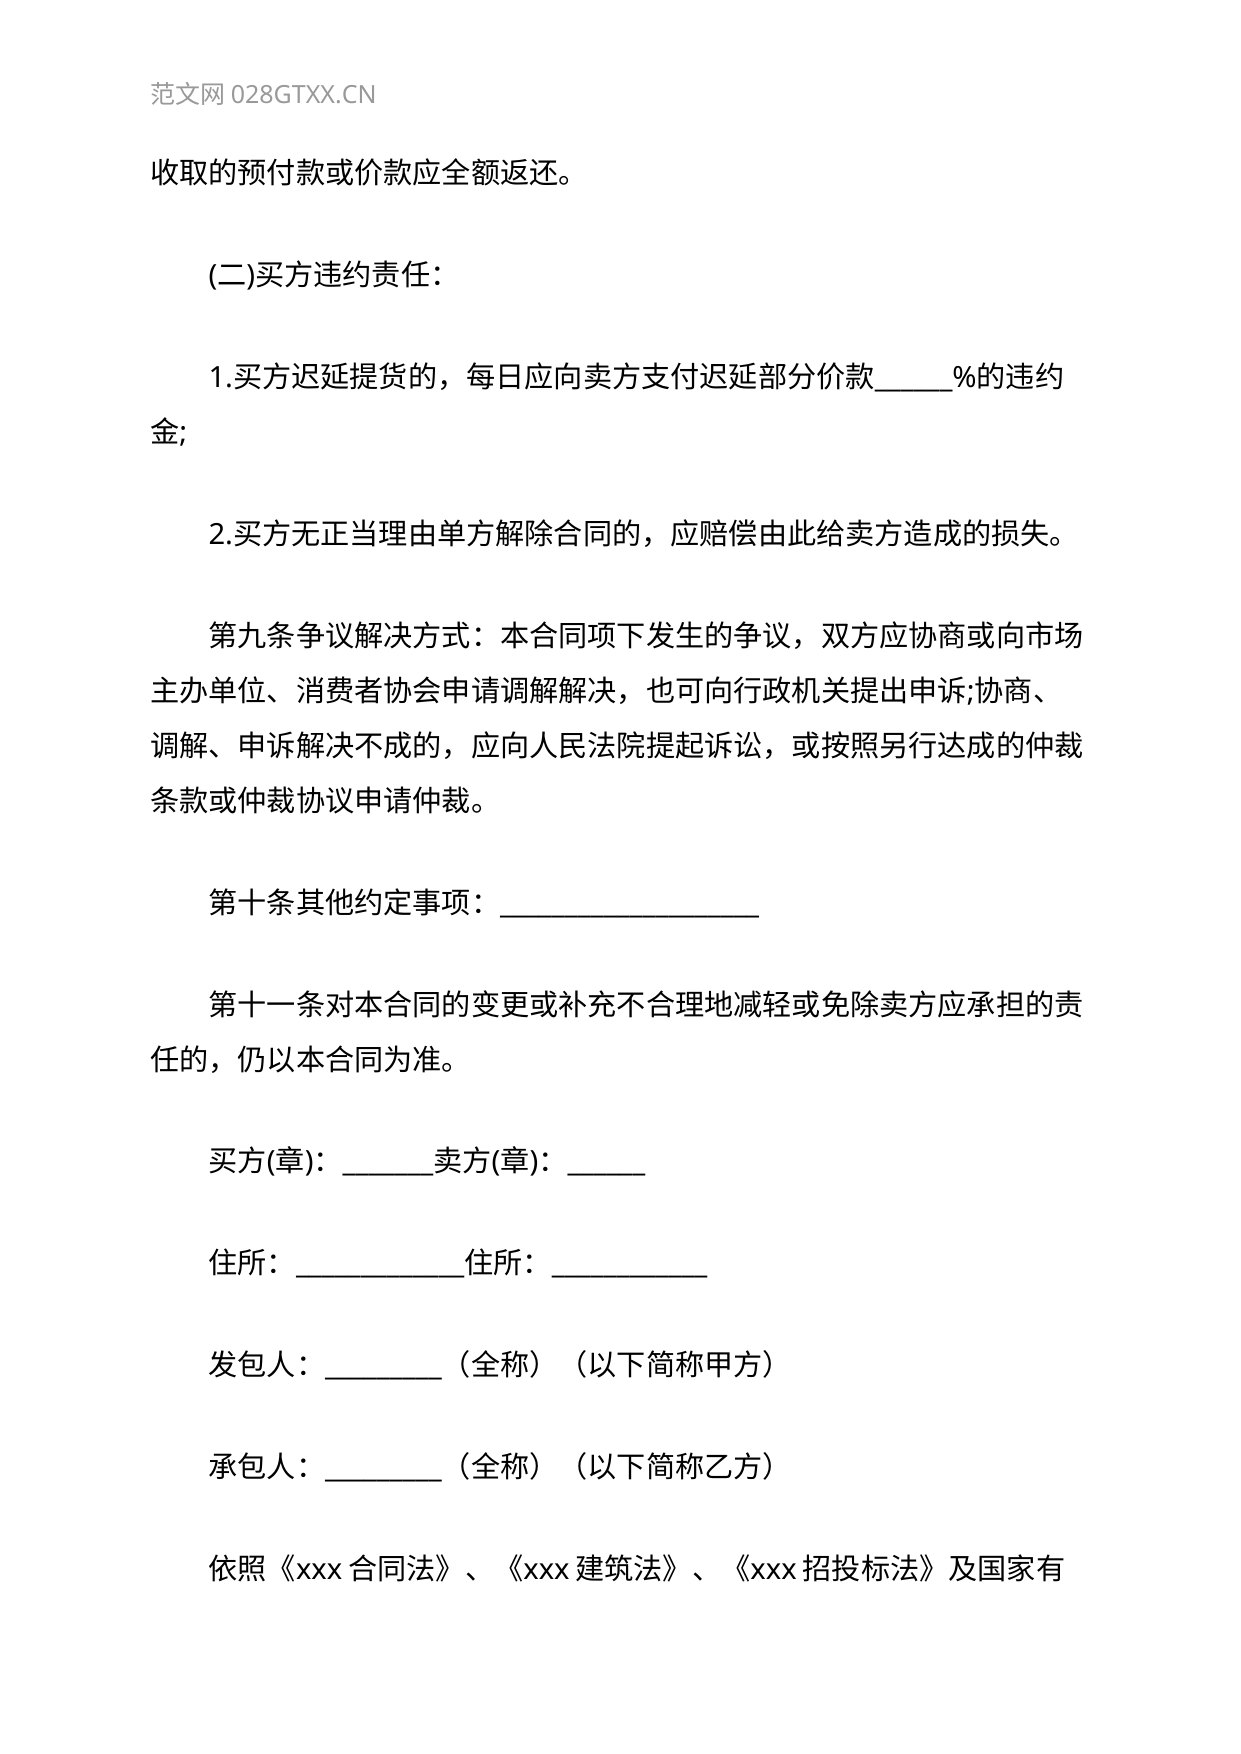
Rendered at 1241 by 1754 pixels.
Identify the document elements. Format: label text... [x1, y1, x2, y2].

text 1.买方迟延提货的，每日应向卖方支付迟延部分价款______%的违约金; [150, 354, 1090, 451]
text 第九条争议解决方式：本合同项下发生的争议，双方应协商或向市场主办单位、消费者协会申请调解解决，也可向行政机关提出申诉;协商、调解、申诉解决不成的，应向人民法院提起诉讼，或按照另行达成的仲裁条款或仲裁协议申请仲裁。 [150, 613, 1090, 820]
text 住所：_____________住所：____________ [150, 1240, 1090, 1282]
text 承包人：_________（全称）（以下简称乙方） [150, 1444, 1090, 1486]
text 第十一条对本合同的变更或补充不合理地减轻或免除卖方应承担的责任的，仍以本合同为准。 [150, 981, 1090, 1078]
text 买方(章)：_______卖方(章)：______ [150, 1138, 1090, 1180]
text 第十条其他约定事项：____________________ [150, 879, 1090, 922]
text 发包人：_________（全称）（以下简称甲方） [150, 1342, 1090, 1384]
text 2.买方无正当理由单方解除合同的，应赔偿由此给卖方造成的损失。 [150, 511, 1090, 553]
text (二)买方违约责任： [150, 252, 1090, 294]
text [150, 1546, 1090, 1588]
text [150, 150, 1090, 192]
